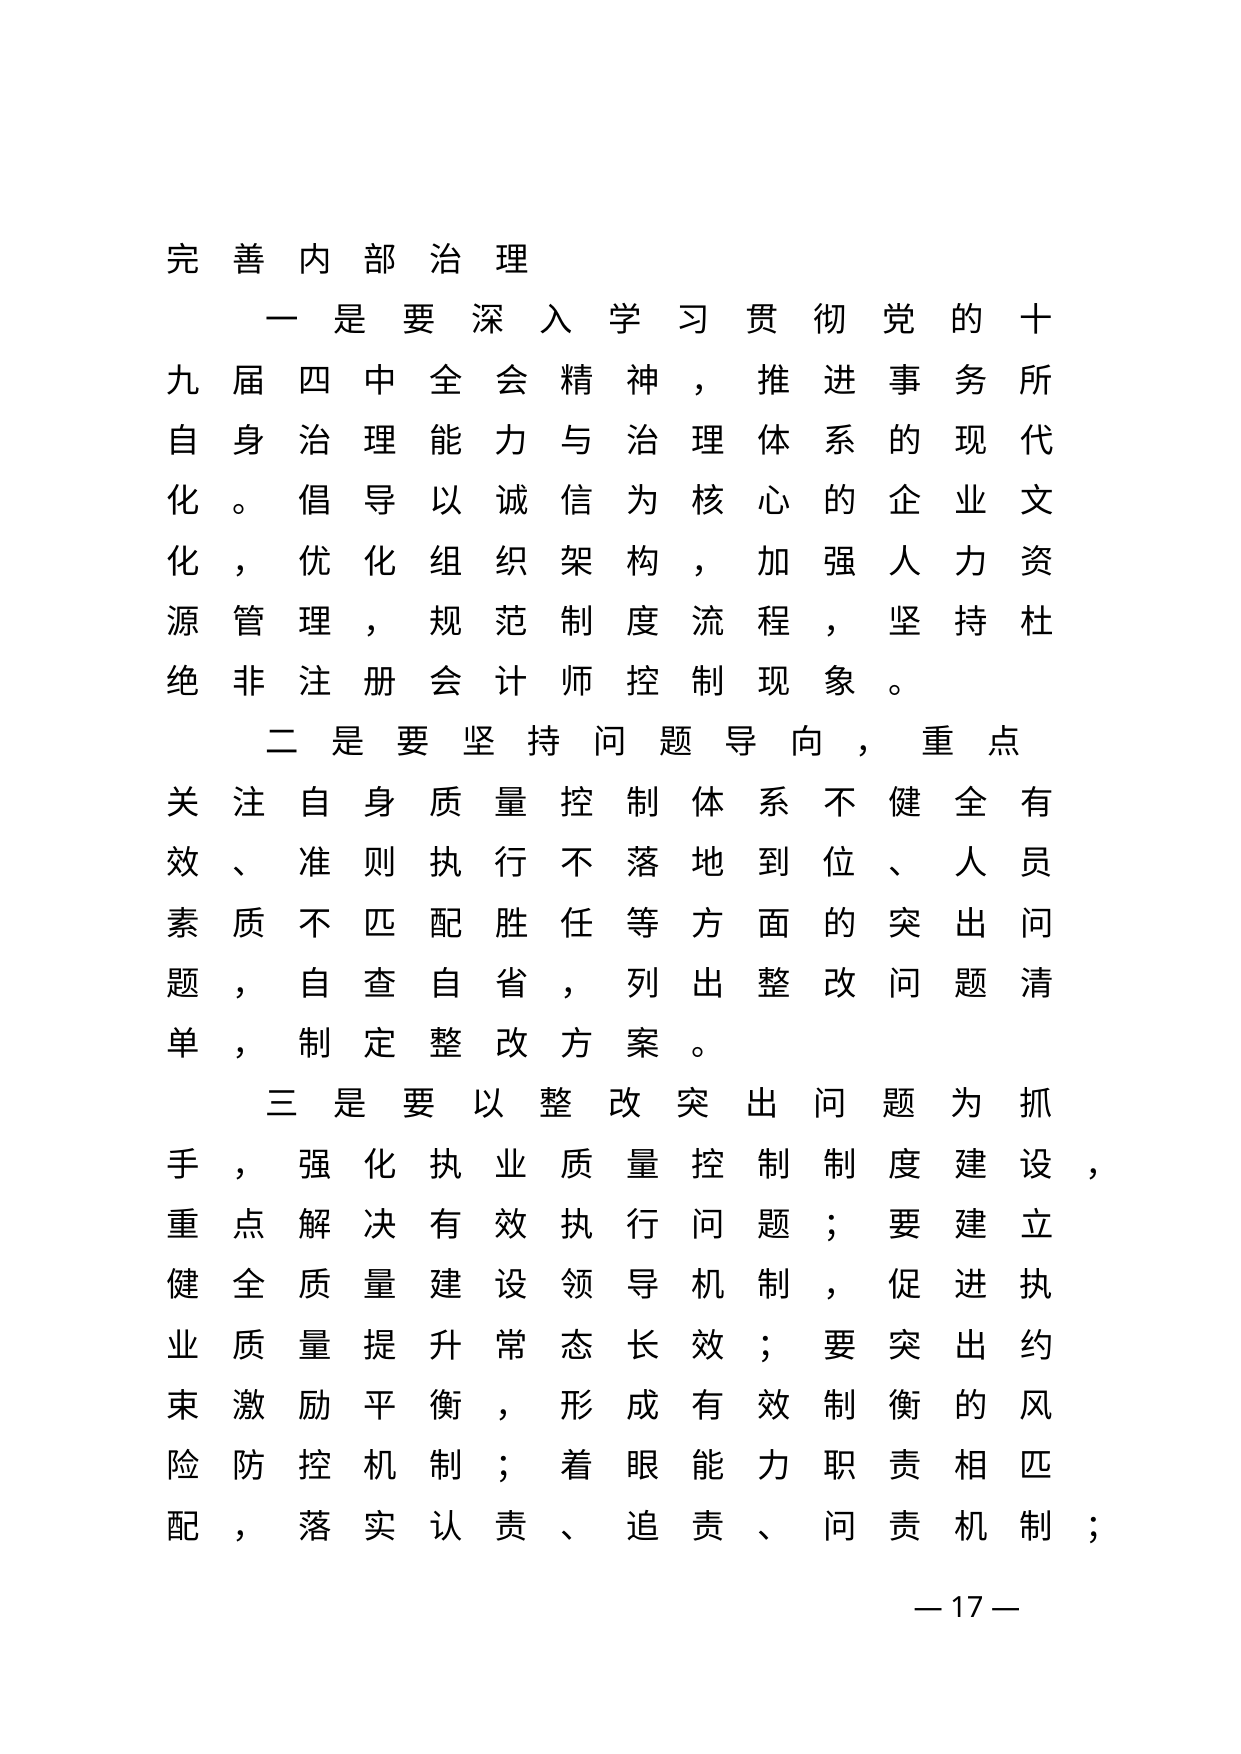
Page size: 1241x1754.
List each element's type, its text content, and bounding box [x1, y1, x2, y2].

list 二是要坚持问题导向，重点关注自身质量控制体系不健全有效、准则执行不落地到位、人员素质不匹配胜任等方面的突出问题，自查自省，列出整改问题清单，制定整改方案。 [167, 709, 1085, 1071]
text （三）事务所加强质量建设，完善内部治理 [167, 227, 1085, 287]
list 一是要深入学习贯彻党的十九届四中全会精神，推进事务所自身治理能力与治理体系的现代化。倡导以诚信为核心的企业文化，优化组织架构，加强人力资源管理，规范制度流程，坚持杜绝非注册会计师控制现象。 [167, 287, 1085, 709]
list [167, 1071, 1085, 1554]
